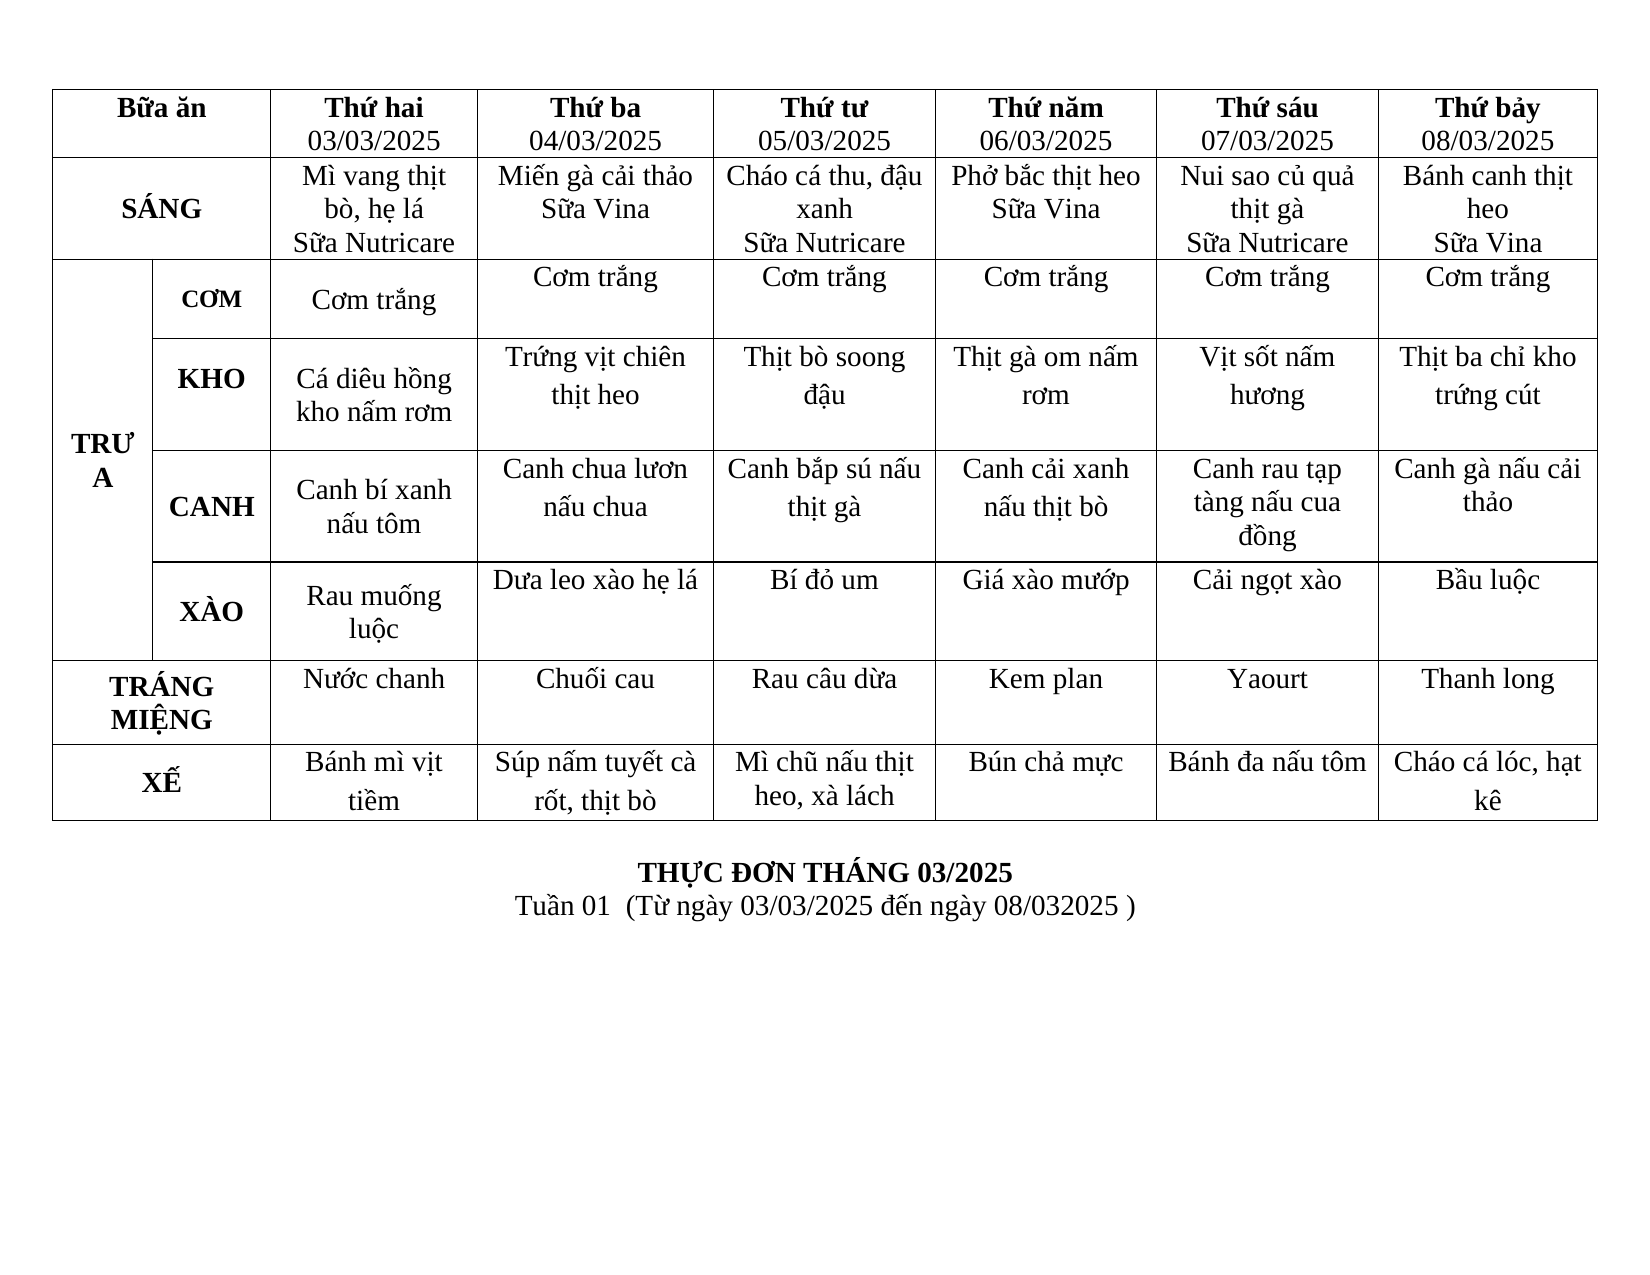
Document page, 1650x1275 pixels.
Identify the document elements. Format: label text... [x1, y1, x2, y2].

table_cell XÀO [153, 563, 270, 660]
table_header Thứ hai 03/03/2025 [271, 90, 477, 157]
table_header Bữa ăn [53, 90, 270, 157]
table_cell Nui sao củ quả thịt gà Sữa Nutricare [1157, 158, 1378, 258]
table_cell Thịt bò soong đậu [714, 339, 935, 450]
table_cell KHO [153, 339, 270, 450]
table_cell Cá diêu hồng kho nấm rơm [271, 339, 477, 450]
table_header Thứ sáu 07/03/2025 [1157, 90, 1378, 157]
table_cell Bánh mì vịt tiềm [271, 745, 477, 820]
table_cell Thịt ba chỉ kho trứng cút [1379, 339, 1597, 450]
table_cell Phở bắc thịt heo Sữa Vina [936, 158, 1156, 258]
table_cell Cơm trắng [936, 260, 1156, 338]
table_cell Cơm trắng [478, 260, 713, 338]
table_cell Canh bắp sú nấu thịt gà [714, 451, 935, 561]
table_header Thứ ba 04/03/2025 [478, 90, 713, 157]
table_cell Cơm trắng [1157, 260, 1378, 338]
table_cell TRƯA [53, 260, 152, 660]
table_header Thứ năm 06/03/2025 [936, 90, 1156, 157]
table_cell Bí đỏ um [714, 563, 935, 660]
table_cell Canh bí xanh nấu tôm [271, 451, 477, 561]
table_cell Trứng vịt chiên thịt heo [478, 339, 713, 450]
table_cell SÁNG [53, 158, 270, 258]
table_cell Bánh đa nấu tôm [1157, 745, 1378, 820]
table_cell Bánh canh thịt heo Sữa Vina [1379, 158, 1597, 258]
table_cell Nước chanh [271, 661, 477, 743]
table_cell Cải ngọt xào [1157, 563, 1378, 660]
table_cell Canh rau tạp tàng nấu cua đồng [1157, 451, 1378, 561]
table_cell Rau câu dừa [714, 661, 935, 743]
table_cell Dưa leo xào hẹ lá [478, 563, 713, 660]
table_header Thứ tư 05/03/2025 [714, 90, 935, 157]
table_cell XẾ [53, 745, 270, 820]
table_cell Canh gà nấu cải thảo [1379, 451, 1597, 561]
table_cell CƠM [153, 260, 270, 338]
table_cell Mì chũ nấu thịt heo, xà lách [714, 745, 935, 820]
table_cell Yaourt [1157, 661, 1378, 743]
table_cell TRÁNG MIỆNG [53, 661, 270, 743]
table_cell Mì vang thịt bò, hẹ lá Sữa Nutricare [271, 158, 477, 258]
table_cell Kem plan [936, 661, 1156, 743]
table_cell Cháo cá thu, đậu xanh Sữa Nutricare [714, 158, 935, 258]
table_cell Miến gà cải thảo Sữa Vina [478, 158, 713, 258]
table_cell Canh chua lươn nấu chua [478, 451, 713, 561]
table_cell Thịt gà om nấm rơm [936, 339, 1156, 450]
table_cell Cơm trắng [271, 260, 477, 338]
table_header Thứ bảy 08/03/2025 [1379, 90, 1597, 157]
table_cell Bún chả mực [936, 745, 1156, 820]
table_cell Chuối cau [478, 661, 713, 743]
table_cell Canh cải xanh nấu thịt bò [936, 451, 1156, 561]
table_cell Vịt sốt nấm hương [1157, 339, 1378, 450]
table_cell Cơm trắng [714, 260, 935, 338]
table_cell Rau muống luộc [271, 563, 477, 660]
table_cell CANH [153, 451, 270, 561]
table_cell Bầu luộc [1379, 563, 1597, 660]
table_cell Cháo cá lóc, hạt kê [1379, 745, 1597, 820]
table_cell Cơm trắng [1379, 260, 1597, 338]
table_cell Thanh long [1379, 661, 1597, 743]
table_cell Súp nấm tuyết cà rốt, thịt bò [478, 745, 713, 820]
table_cell Giá xào mướp [936, 563, 1156, 660]
text THỰC ĐƠN THÁNG 03/2025 [118, 855, 1532, 888]
text Tuần 01 (Từ ngày 03/03/2025 đến ngày 08/032025 ) [118, 888, 1532, 922]
